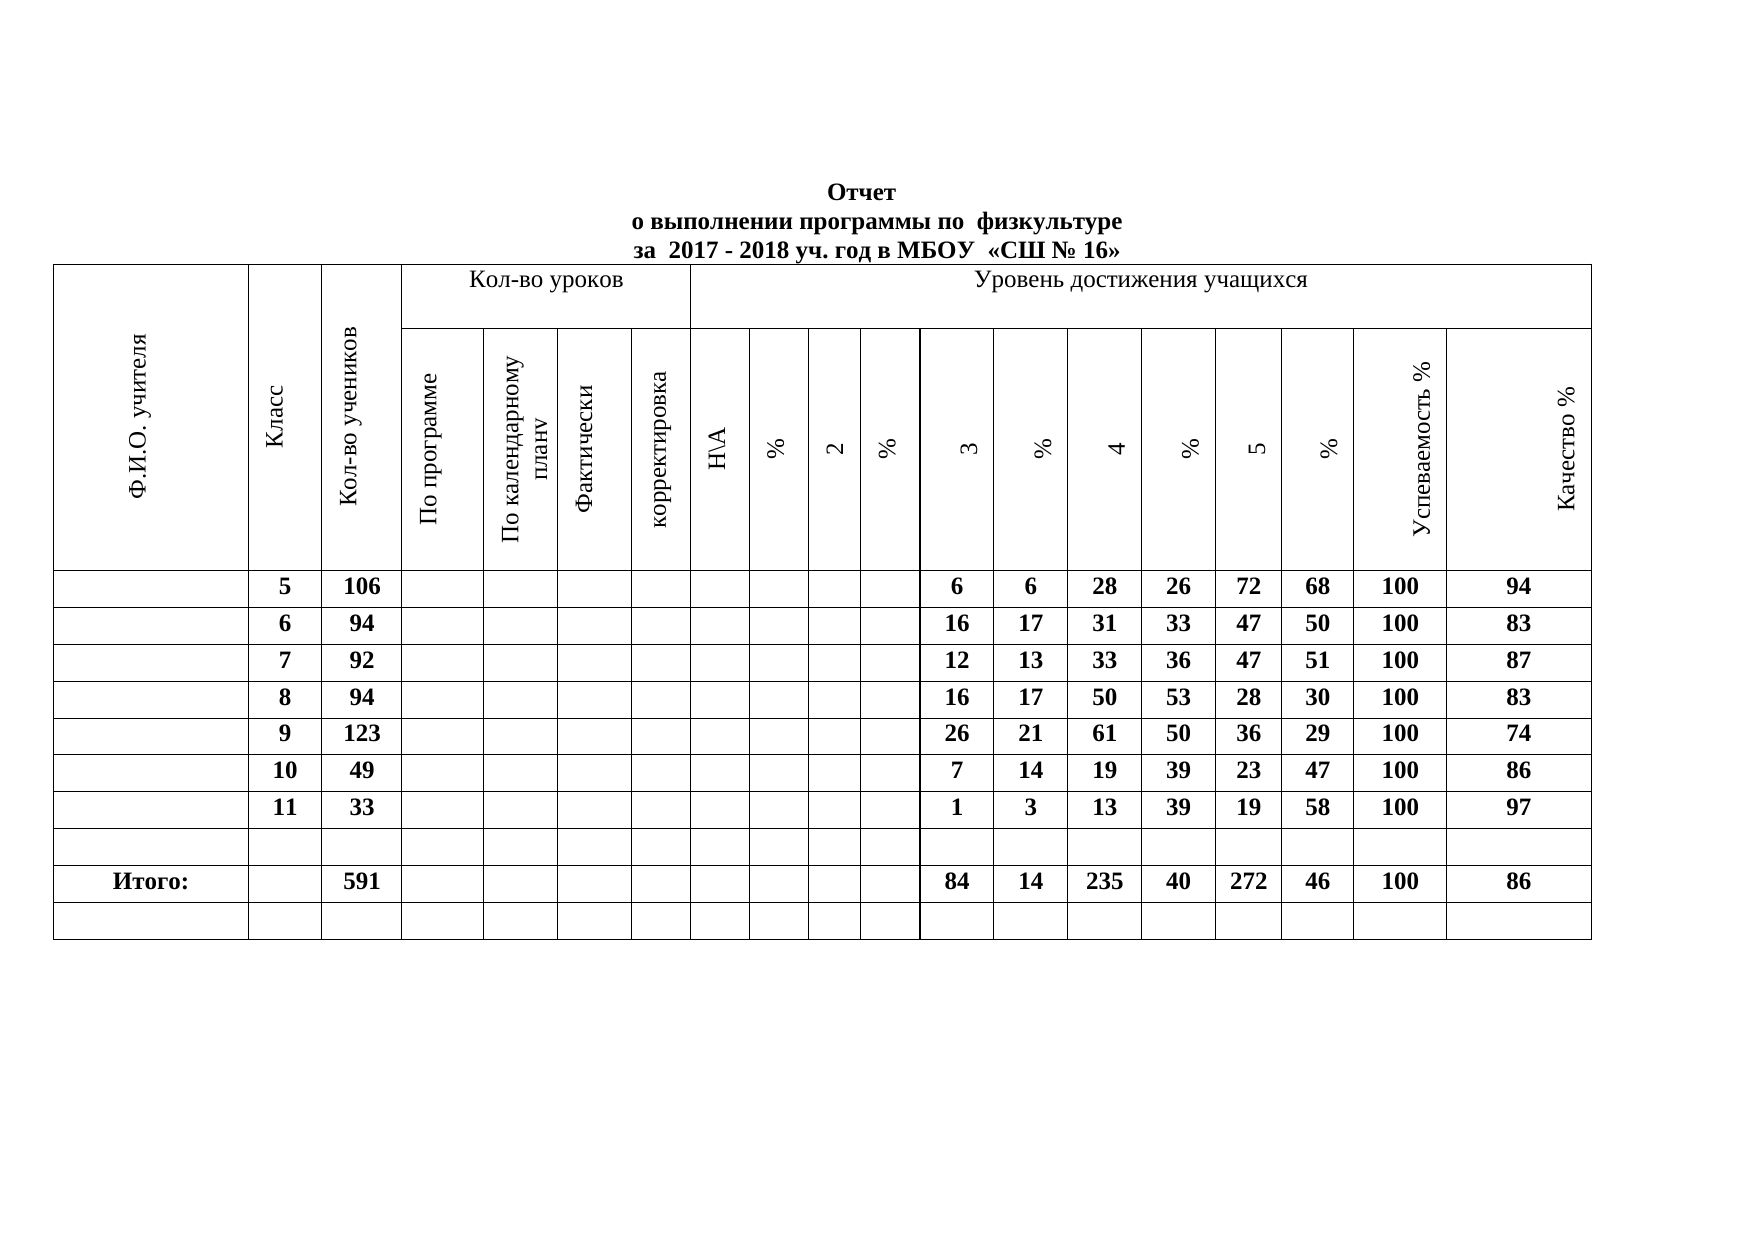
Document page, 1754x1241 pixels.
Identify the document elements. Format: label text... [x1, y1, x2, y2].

table_cell 33 [322, 792, 401, 828]
table_cell [750, 903, 808, 939]
table_cell [54, 571, 248, 607]
table_cell [809, 755, 860, 791]
table_cell [558, 682, 631, 717]
table_cell 100 [1354, 792, 1446, 828]
table_cell 68 [1282, 571, 1353, 607]
table_cell [558, 719, 631, 754]
table_cell [1216, 903, 1281, 939]
table_cell [750, 645, 808, 681]
table_cell [249, 829, 321, 865]
table_cell [861, 719, 919, 754]
table_cell 100 [1354, 719, 1446, 754]
table_cell [632, 755, 690, 791]
text о выполнении программы по физкультуре [118, 206, 1636, 235]
table_cell [750, 755, 808, 791]
table_cell [402, 645, 483, 681]
table_cell [484, 866, 557, 902]
table_cell [558, 903, 631, 939]
table_cell [861, 608, 919, 644]
table_cell 47 [1282, 755, 1353, 791]
table_cell % [1282, 329, 1353, 570]
table_header Уровень достижения учащихся [691, 265, 1591, 328]
table_cell 92 [322, 645, 401, 681]
table_cell 94 [1447, 571, 1591, 607]
table_cell 72 [1216, 571, 1281, 607]
table_cell 86 [1447, 755, 1591, 791]
table_cell [322, 903, 401, 939]
table_cell [994, 829, 1067, 865]
table_cell [750, 866, 808, 902]
table_cell 94 [322, 682, 401, 717]
table_cell [402, 866, 483, 902]
table_cell 33 [1068, 645, 1141, 681]
table_cell 7 [249, 645, 321, 681]
table_cell [691, 866, 749, 902]
table_cell 46 [1282, 866, 1353, 902]
table_cell [558, 571, 631, 607]
table_cell [632, 792, 690, 828]
table_cell 97 [1447, 792, 1591, 828]
table_header Ф.И.О. учителя [54, 265, 248, 570]
table_cell 19 [1068, 755, 1141, 791]
table_cell 74 [1447, 719, 1591, 754]
table_cell [921, 829, 993, 865]
table_cell [54, 829, 248, 865]
table_cell 106 [322, 571, 401, 607]
table_cell [402, 903, 483, 939]
table_cell 33 [1142, 608, 1215, 644]
table_cell 17 [994, 608, 1067, 644]
table_cell % [994, 329, 1067, 570]
table_cell [691, 903, 749, 939]
table_cell [54, 903, 248, 939]
table_cell 100 [1354, 571, 1446, 607]
table_cell [994, 903, 1067, 939]
table_cell 29 [1282, 719, 1353, 754]
table_cell [632, 608, 690, 644]
table_cell 31 [1068, 608, 1141, 644]
table_cell [484, 829, 557, 865]
text Отчет [827, 177, 1636, 206]
table_cell 2 [809, 329, 860, 570]
table_cell 39 [1142, 755, 1215, 791]
table_cell [861, 755, 919, 791]
table_cell [691, 571, 749, 607]
table_cell [691, 608, 749, 644]
table_cell 36 [1216, 719, 1281, 754]
table_cell [1068, 829, 1141, 865]
table_cell 6 [249, 608, 321, 644]
table_cell [249, 903, 321, 939]
table_cell [809, 792, 860, 828]
table_cell [632, 571, 690, 607]
table_cell 50 [1068, 682, 1141, 717]
table_cell [484, 608, 557, 644]
table_cell 100 [1354, 755, 1446, 791]
table_cell 19 [1216, 792, 1281, 828]
table_cell [1068, 903, 1141, 939]
table_cell [809, 682, 860, 717]
table_cell [809, 571, 860, 607]
table_cell [484, 755, 557, 791]
table_cell [691, 682, 749, 717]
table_cell [861, 645, 919, 681]
table_cell [1282, 903, 1353, 939]
table_cell 16 [921, 682, 993, 717]
table_cell [750, 571, 808, 607]
table_cell 87 [1447, 645, 1591, 681]
table_cell 16 [921, 608, 993, 644]
table_cell 61 [1068, 719, 1141, 754]
table_cell [558, 866, 631, 902]
table_cell [54, 645, 248, 681]
table_cell [402, 608, 483, 644]
table_cell [861, 903, 919, 939]
table_cell [54, 792, 248, 828]
table_cell [809, 719, 860, 754]
table_cell 39 [1142, 792, 1215, 828]
table_cell 9 [249, 719, 321, 754]
table_cell [1142, 903, 1215, 939]
table_cell 591 [322, 866, 401, 902]
table_cell 1 [921, 792, 993, 828]
table_cell [632, 829, 690, 865]
table_cell Успеваемость % [1354, 329, 1446, 570]
table_cell 100 [1354, 608, 1446, 644]
table_cell % [1142, 329, 1215, 570]
table_cell [750, 608, 808, 644]
table_cell [691, 719, 749, 754]
table_cell 84 [921, 866, 993, 902]
table_cell [632, 682, 690, 717]
table_cell [632, 866, 690, 902]
table_cell [54, 608, 248, 644]
table_cell [484, 682, 557, 717]
table_cell 235 [1068, 866, 1141, 902]
text за 2017 - 2018 уч. год в МБОУ «СШ № 16» [118, 235, 1636, 263]
table_cell 47 [1216, 608, 1281, 644]
table_cell [54, 719, 248, 754]
table_cell 12 [921, 645, 993, 681]
table_cell [861, 792, 919, 828]
table_cell [1354, 903, 1446, 939]
table_cell 100 [1354, 645, 1446, 681]
table_cell 10 [249, 755, 321, 791]
table_cell 83 [1447, 682, 1591, 717]
table_cell [632, 903, 690, 939]
table_cell 123 [322, 719, 401, 754]
table_cell Фактически [558, 329, 631, 570]
table_cell [402, 682, 483, 717]
table_cell 28 [1216, 682, 1281, 717]
table_cell 100 [1354, 866, 1446, 902]
table_cell [402, 719, 483, 754]
table_cell 3 [921, 329, 993, 570]
table_cell 47 [1216, 645, 1281, 681]
table_cell 83 [1447, 608, 1591, 644]
table_cell 6 [994, 571, 1067, 607]
table_cell [750, 682, 808, 717]
table_cell [1142, 829, 1215, 865]
table_cell [809, 829, 860, 865]
table_cell 86 [1447, 866, 1591, 902]
table_cell % [750, 329, 808, 570]
table_cell 94 [322, 608, 401, 644]
table_cell [632, 719, 690, 754]
table_cell [558, 792, 631, 828]
table_cell 14 [994, 866, 1067, 902]
table_header Кол-во учеников [322, 265, 401, 570]
table_cell 51 [1282, 645, 1353, 681]
table_cell 28 [1068, 571, 1141, 607]
table_cell [921, 903, 993, 939]
table_cell 53 [1142, 682, 1215, 717]
table_cell [402, 755, 483, 791]
table_cell [750, 829, 808, 865]
table_cell [402, 829, 483, 865]
table_cell [558, 608, 631, 644]
table_cell 40 [1142, 866, 1215, 902]
table_cell 3 [994, 792, 1067, 828]
table_header Кол-во уроков [402, 265, 690, 328]
table_cell [861, 829, 919, 865]
table_cell 17 [994, 682, 1067, 717]
table_header Класс [249, 265, 321, 570]
table_cell [484, 571, 557, 607]
table_cell 58 [1282, 792, 1353, 828]
table_cell 14 [994, 755, 1067, 791]
table_cell [484, 719, 557, 754]
table_cell 8 [249, 682, 321, 717]
table_cell [558, 829, 631, 865]
table_cell Н\А [691, 329, 749, 570]
table_cell 4 [1068, 329, 1141, 570]
table_cell 50 [1282, 608, 1353, 644]
table_cell [54, 755, 248, 791]
table_cell [484, 645, 557, 681]
table_cell 36 [1142, 645, 1215, 681]
table_cell 7 [921, 755, 993, 791]
table_cell [1354, 829, 1446, 865]
table_cell [484, 903, 557, 939]
table_cell 5 [1216, 329, 1281, 570]
table_cell [1447, 903, 1591, 939]
table_cell 13 [1068, 792, 1141, 828]
table_cell % [861, 329, 919, 570]
table_cell 21 [994, 719, 1067, 754]
table_cell [558, 645, 631, 681]
table_cell [402, 571, 483, 607]
table_cell [691, 645, 749, 681]
table_cell [861, 866, 919, 902]
table_cell [691, 829, 749, 865]
table_cell 23 [1216, 755, 1281, 791]
table_cell 5 [249, 571, 321, 607]
table_cell [558, 755, 631, 791]
table_cell [1216, 829, 1281, 865]
table_cell Качество % [1447, 329, 1591, 570]
table_cell [861, 682, 919, 717]
table_cell [691, 755, 749, 791]
table_cell [809, 645, 860, 681]
table_cell 26 [921, 719, 993, 754]
table_cell [322, 829, 401, 865]
table_cell 6 [921, 571, 993, 607]
table_cell 50 [1142, 719, 1215, 754]
table_cell [54, 682, 248, 717]
table_cell [750, 792, 808, 828]
table_cell [484, 792, 557, 828]
table_cell 13 [994, 645, 1067, 681]
table_cell 30 [1282, 682, 1353, 717]
table_cell По календарному плану [484, 329, 557, 570]
table_cell [750, 719, 808, 754]
table_cell По программе [402, 329, 483, 570]
table_cell [249, 866, 321, 902]
table_cell [1447, 829, 1591, 865]
table_cell [809, 608, 860, 644]
table_cell Итого: [54, 866, 248, 902]
table_cell [691, 792, 749, 828]
table_cell [861, 571, 919, 607]
table_cell [1282, 829, 1353, 865]
table_cell 272 [1216, 866, 1281, 902]
table_cell 49 [322, 755, 401, 791]
table_cell корректировка [632, 329, 690, 570]
table_cell 11 [249, 792, 321, 828]
table_cell 100 [1354, 682, 1446, 717]
table_cell [402, 792, 483, 828]
table_cell [809, 903, 860, 939]
table_cell [632, 645, 690, 681]
table_cell [809, 866, 860, 902]
table_cell 26 [1142, 571, 1215, 607]
